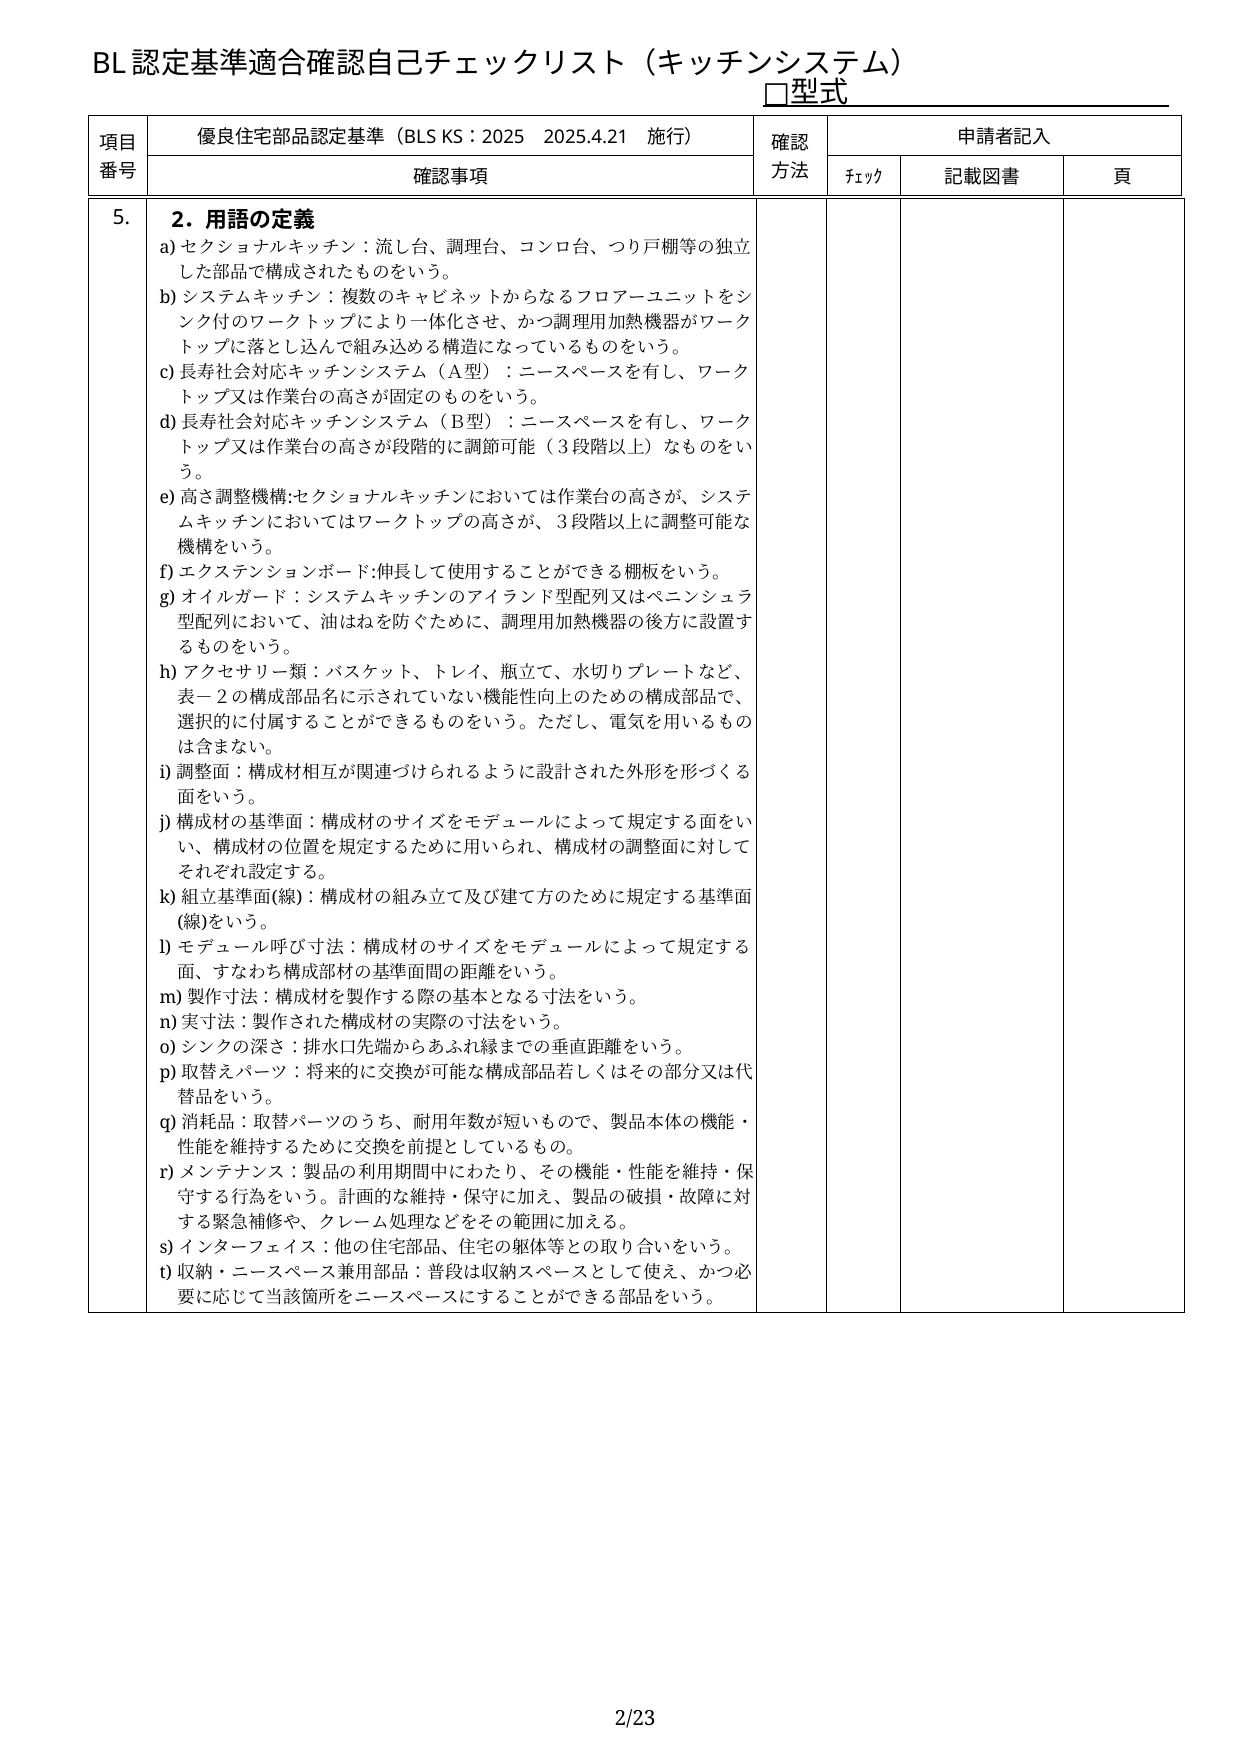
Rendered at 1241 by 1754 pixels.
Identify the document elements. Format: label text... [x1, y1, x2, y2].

table_cell [1064, 199, 1184, 1312]
table_cell [89, 199, 146, 1312]
table_cell 2．用語の定義 a) セクショナルキッチン：流し台、調理台、コンロ台、つり戸棚等の独立した部品で構成されたものをいう。 b) システムキッチン：複数のキャビネットからなるフロアーユニットをシンク付のワークトップにより一体化させ、かつ調理用加熱機器がワークトップに落とし込んで組み込める構造になっているものをいう。 c) 長寿社会対応キッチンシステム（Ａ型）：ニースペースを有し、ワークトップ又は作業台の高さが固定のものをいう。 d) 長寿社会対応キッチンシステム（Ｂ型）：ニースペースを有し、ワークトップ又は作業台の高さが段階的に調節可能（３段階以上）なものをいう。 e) 高さ調整機構:セクショナルキッチンにおいては作業台の高さが、システムキッチンにおいてはワークトップの高さが、３段階以上に調整可能な機構をいう。 f) エクステンションボード:伸長して使用することができる棚板をいう。 g) オイルガード：システムキッチンのアイランド型配列又はペニンシュラ型配列において、油はねを防ぐために、調理用加熱機器の後方に設置するものをいう。 h) アクセサリー類：バスケット、トレイ、瓶立て、水切りプレートなど、表－２の構成部品名に示されていない機能性向上のための構成部品で、選択的に付属することができるものをいう。ただし、電気を用いるものは含まない。 i) 調整面：構成材相互が関連づけられるように設計された外形を形づくる面をいう。 j) 構成材の基準面：構成材のサイズをモデュールによって規定する面をいい、構成材の位置を規定するために用いられ、構成材の調整面に対してそれぞれ設定する。 k) 組立基準面(線)：構成材の組み立て及び建て方のために規定する基準面(線)をいう。 l) モデュール呼び寸法：構成材のサイズをモデュールによって規定する面、すなわち構成部材の基準面間の距離をいう。 m) 製作寸法：構成材を製作する際の基本となる寸法をいう。 n) 実寸法：製作された構成材の実際の寸法をいう。 o) シンクの深さ：排水口先端からあふれ縁までの垂直距離をいう。 p) 取替えパーツ：将来的に交換が可能な構成部品若しくはその部分又は代替品をいう。 q) 消耗品：取替パーツのうち、耐用年数が短いもので、製品本体の機能・性能を維持するために交換を前提としているもの。 r) メンテナンス：製品の利用期間中にわたり、その機能・性能を維持・保守する行為をいう。計画的な維持・保守に加え、製品の破損・故障に対する緊急補修や、クレーム処理などをその範囲に加える。 s) インターフェイス：他の住宅部品、住宅の躯体等との取り合いをいう。 t) 収納・ニースペース兼用部品：普段は収納スペースとして使え、かつ必要に応じて当該箇所をニースペースにすることができる部品をいう。 [147, 199, 756, 1312]
table_cell [827, 199, 900, 1312]
table_cell [757, 199, 826, 1312]
table_cell [901, 199, 1063, 1312]
